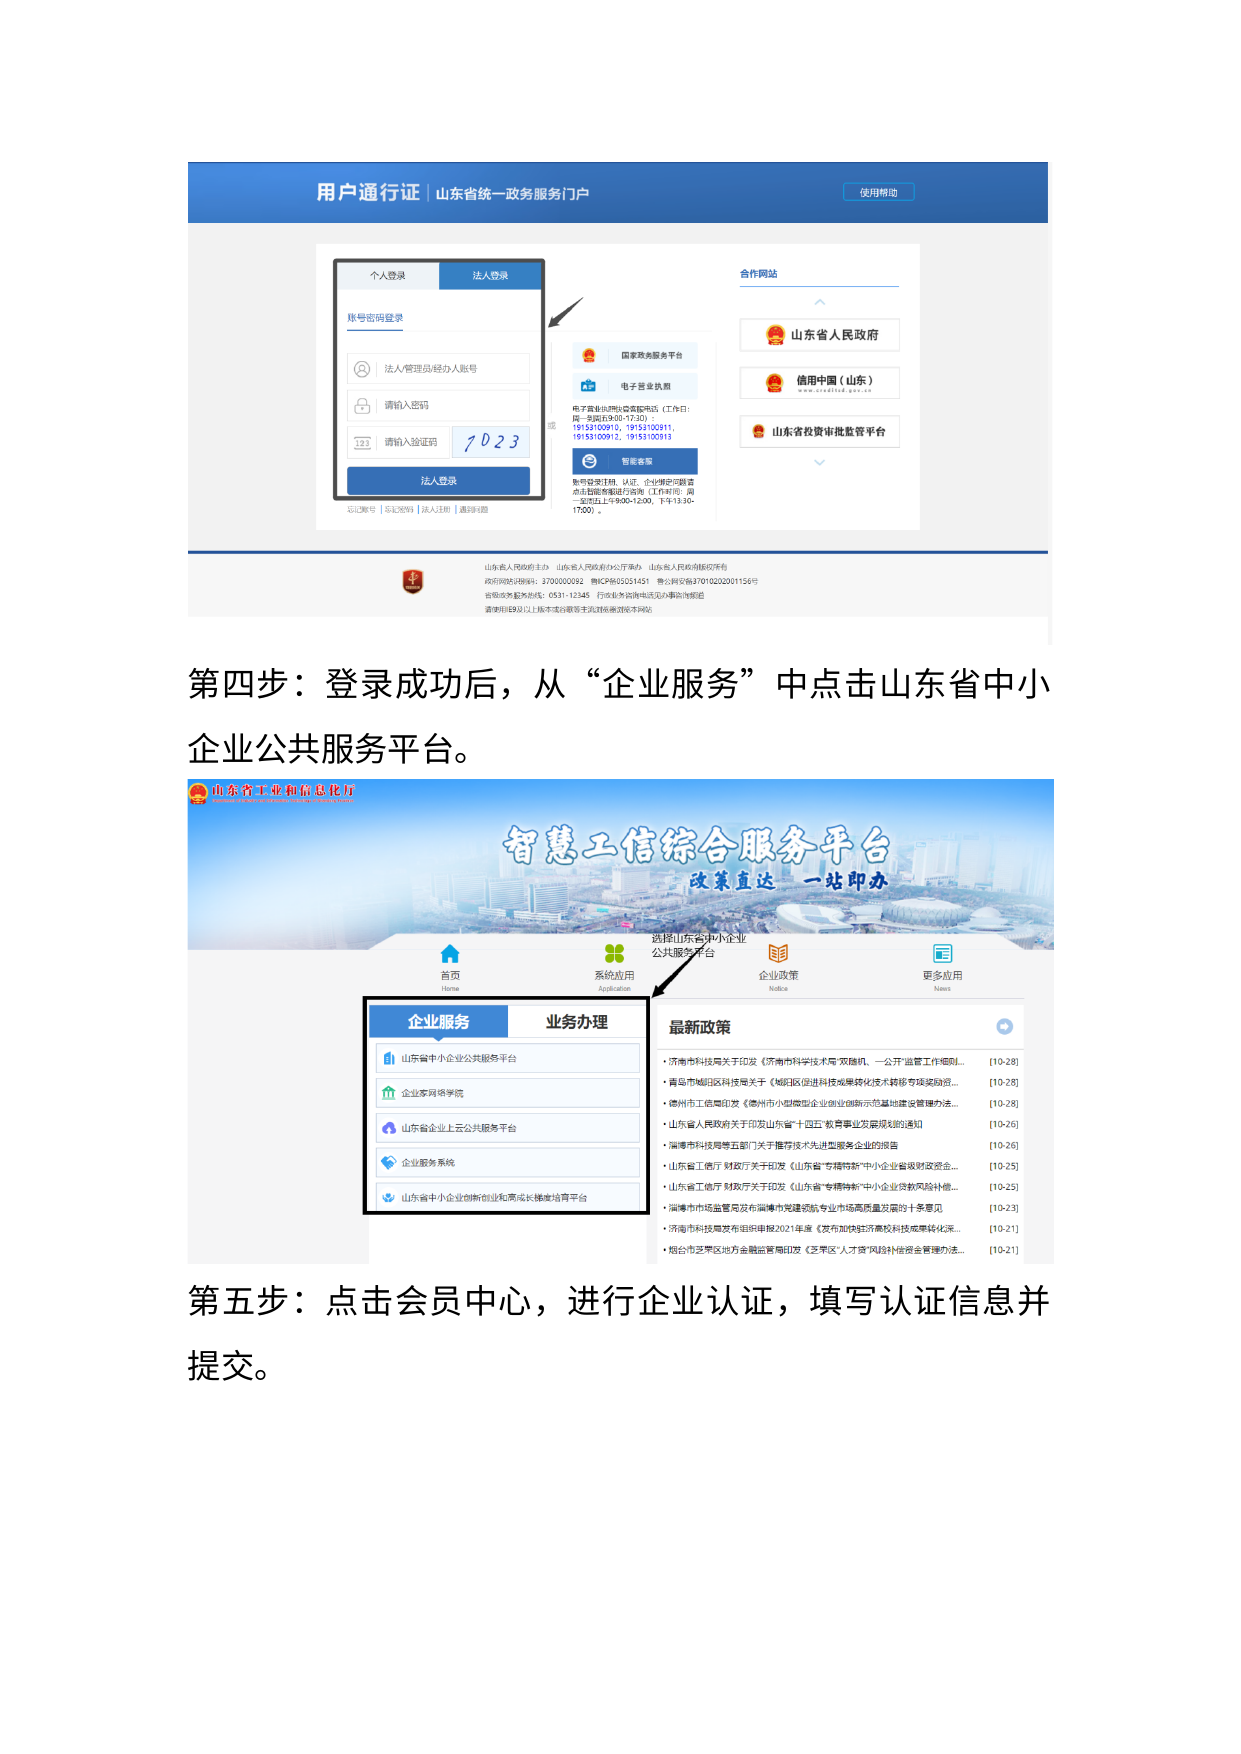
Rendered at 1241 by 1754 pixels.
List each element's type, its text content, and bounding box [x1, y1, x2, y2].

picture [187, 779, 1054, 1264]
picture [188, 162, 1053, 645]
text 第四步：登录成功后，从“企业服务”中点击山东省中小企业公共服务平台。 [187, 649, 1053, 779]
text 第五步：点击会员中心，进行企业认证，填写认证信息并提交。 [187, 1267, 1053, 1397]
